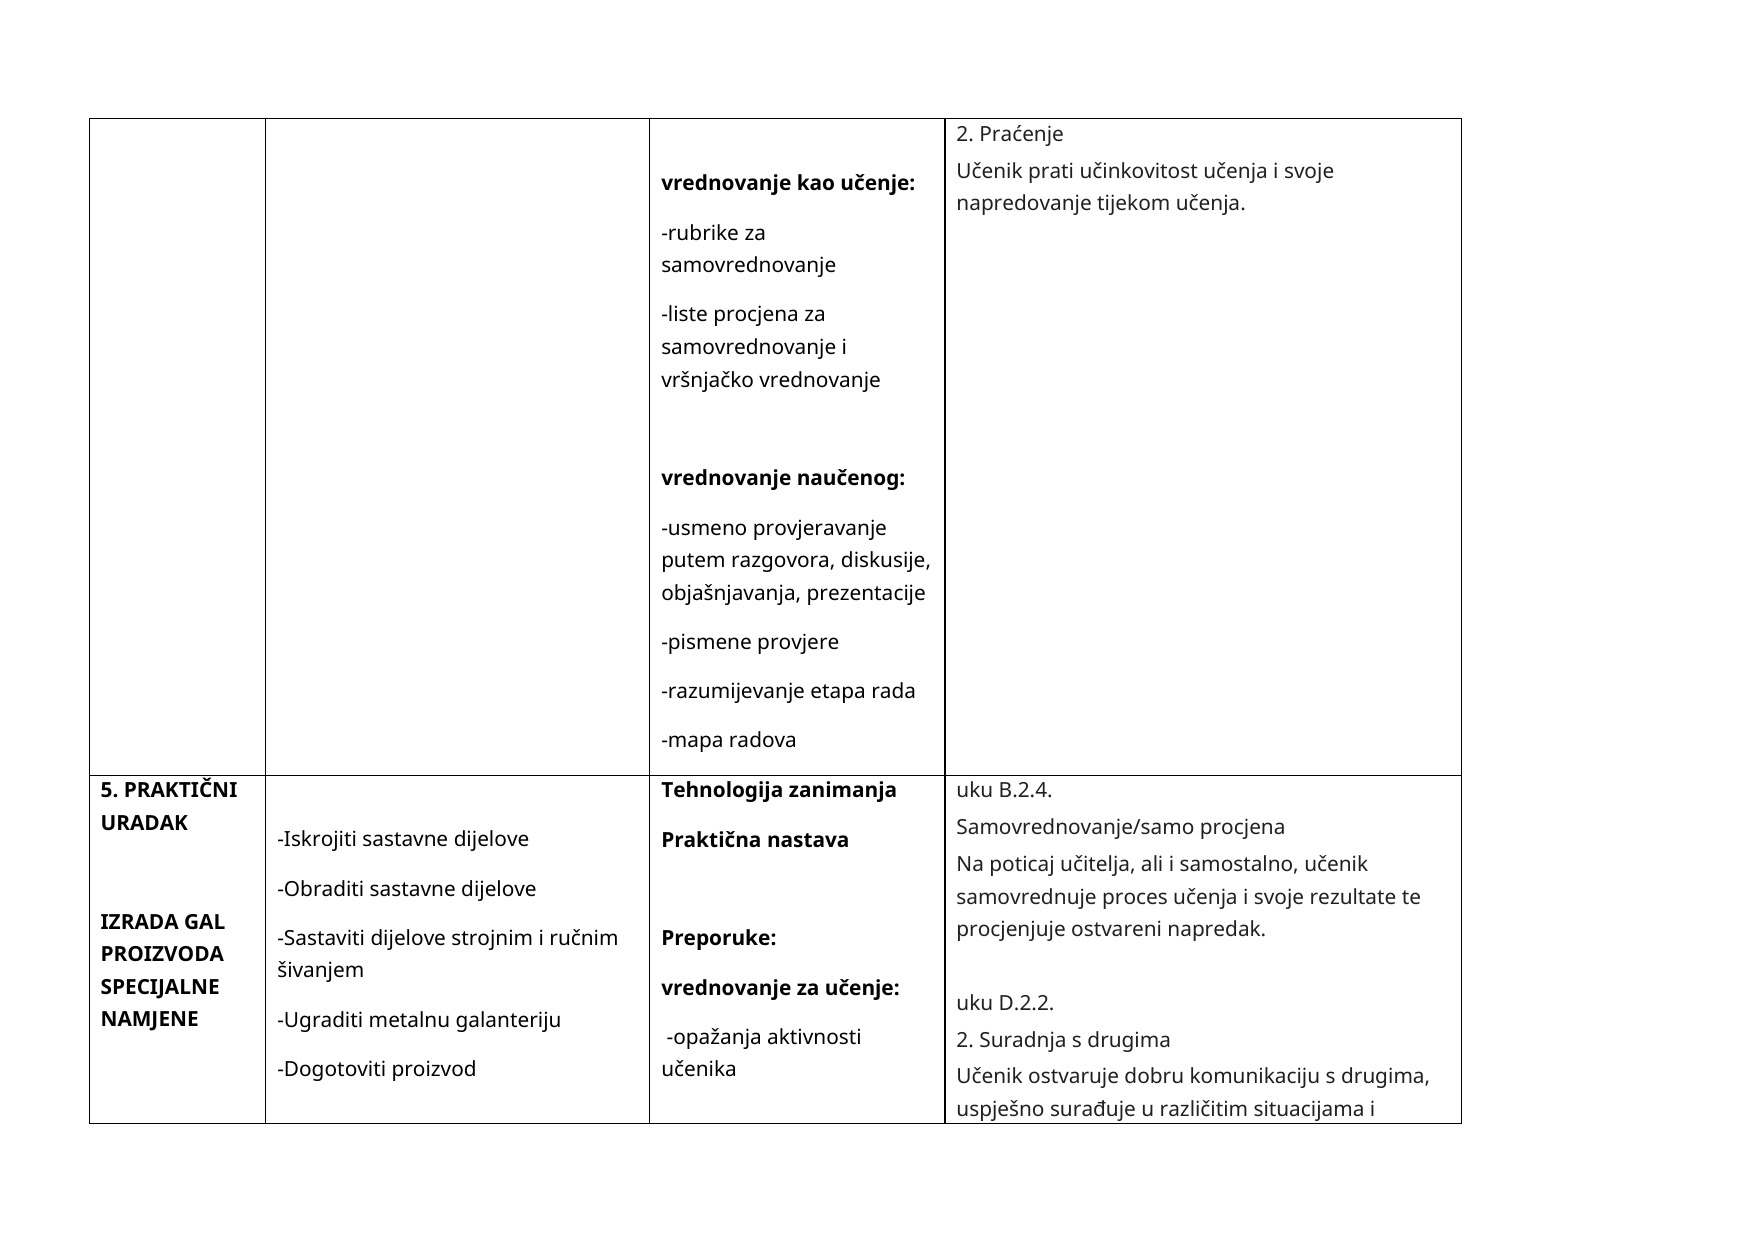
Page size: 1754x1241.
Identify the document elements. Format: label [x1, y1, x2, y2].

table_cell [90, 776, 265, 1122]
table_cell [650, 776, 944, 1122]
table_cell [90, 119, 265, 774]
table_cell [946, 119, 1461, 774]
table_cell [266, 776, 649, 1122]
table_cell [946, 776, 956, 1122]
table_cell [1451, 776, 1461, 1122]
table_cell [650, 119, 944, 774]
table_cell [266, 119, 649, 774]
